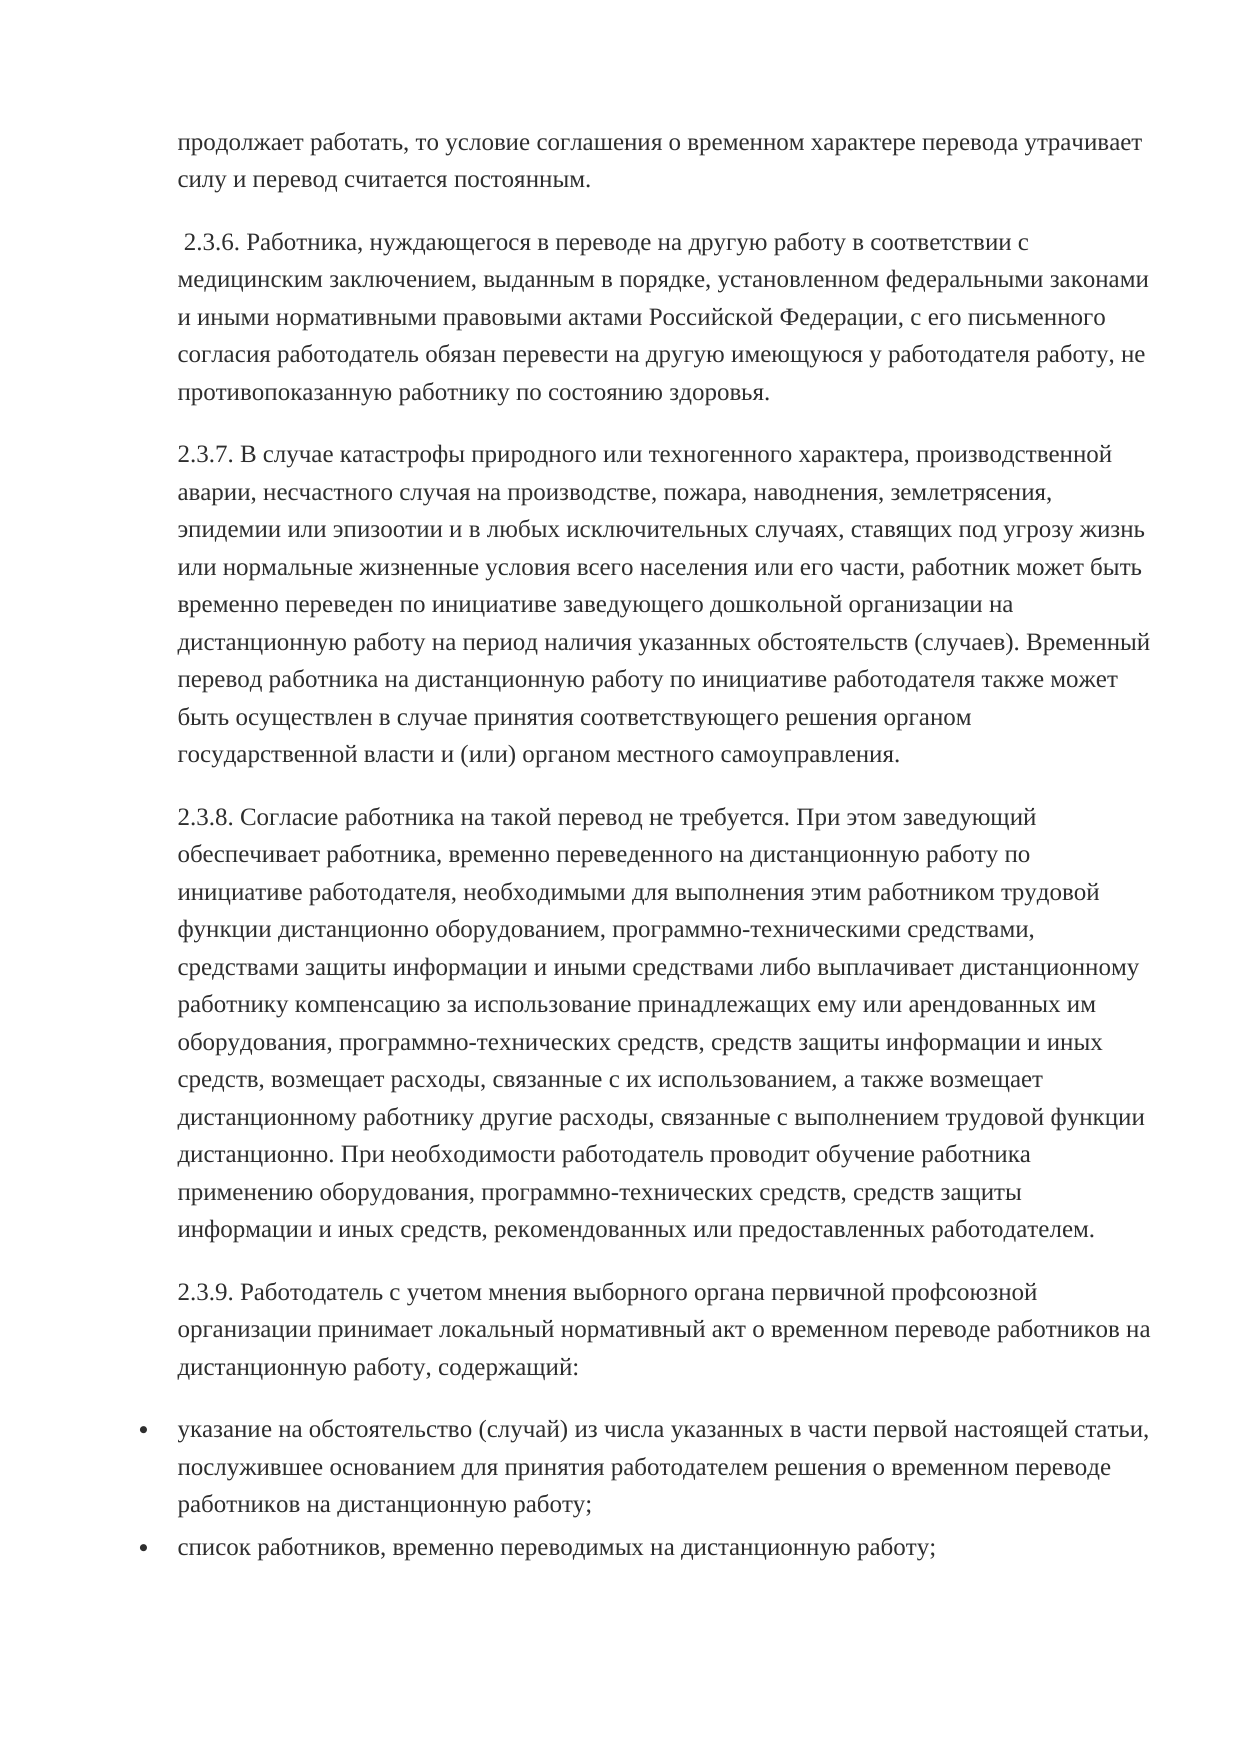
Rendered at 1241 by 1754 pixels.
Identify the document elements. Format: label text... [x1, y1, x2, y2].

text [177, 118, 1152, 193]
text 2.3.9. Работодатель с учетом мнения выборного органа первичной профсоюзной организации принимает локальный нормативный акт о временном переводе работников на дистанционную работу, содержащий: [177, 1268, 1152, 1381]
text 2.3.6. Работника, нуждающегося в переводе на другую работу в соответствии с медицинским заключением, выданным в порядке, установленном федеральными законами и иными нормативными правовыми актами Российской Федерации, с его письменного согласия работодатель обязан перевести на другую имеющуюся у работодателя работу, не противопоказанную работнику по состоянию здоровья. [177, 218, 1152, 406]
text 2.3.8. Согласие работника на такой перевод не требуется. При этом заведующий обеспечивает работника, временно переведенного на дистанционную работу по инициативе работодателя, необходимыми для выполнения этим работником трудовой функции дистанционно оборудованием, программно-техническими средствами, средствами защиты информации и иными средствами либо выплачивает дистанционному работнику компенсацию за использование принадлежащих ему или арендованных им оборудования, программно-технических средств, средств защиты информации и иных средств, возмещает расходы, связанные с их использованием, а также возмещает дистанционному работнику другие расходы, связанные с выполнением трудовой функции дистанционно. При необходимости работодатель проводит обучение работника применению оборудования, программно-технических средств, средств защиты информации и иных средств, рекомендованных или предоставленных работодателем. [177, 793, 1152, 1243]
text 2.3.7. В случае катастрофы природного или техногенного характера, производственной аварии, несчастного случая на производстве, пожара, наводнения, землетрясения, эпидемии или эпизоотии и в любых исключительных случаях, ставящих под угрозу жизнь или нормальные жизненные условия всего населения или его части, работник может быть временно переведен по инициативе заведующего дошкольной организации на дистанционную работу на период наличия указанных обстоятельств (случаев). Временный перевод работника на дистанционную работу по инициативе работодателя также может быть осуществлен в случае принятия соответствующего решения органом государственной власти и (или) органом местного самоуправления. [177, 431, 1152, 768]
list указание на обстоятельство (случай) из числа указанных в части первой настоящей статьи, послужившее основанием для принятия работодателем решения о временном переводе работников на дистанционную работу; [140, 1406, 1152, 1518]
list список работников, временно переводимых на дистанционную работу; [140, 1523, 1152, 1561]
